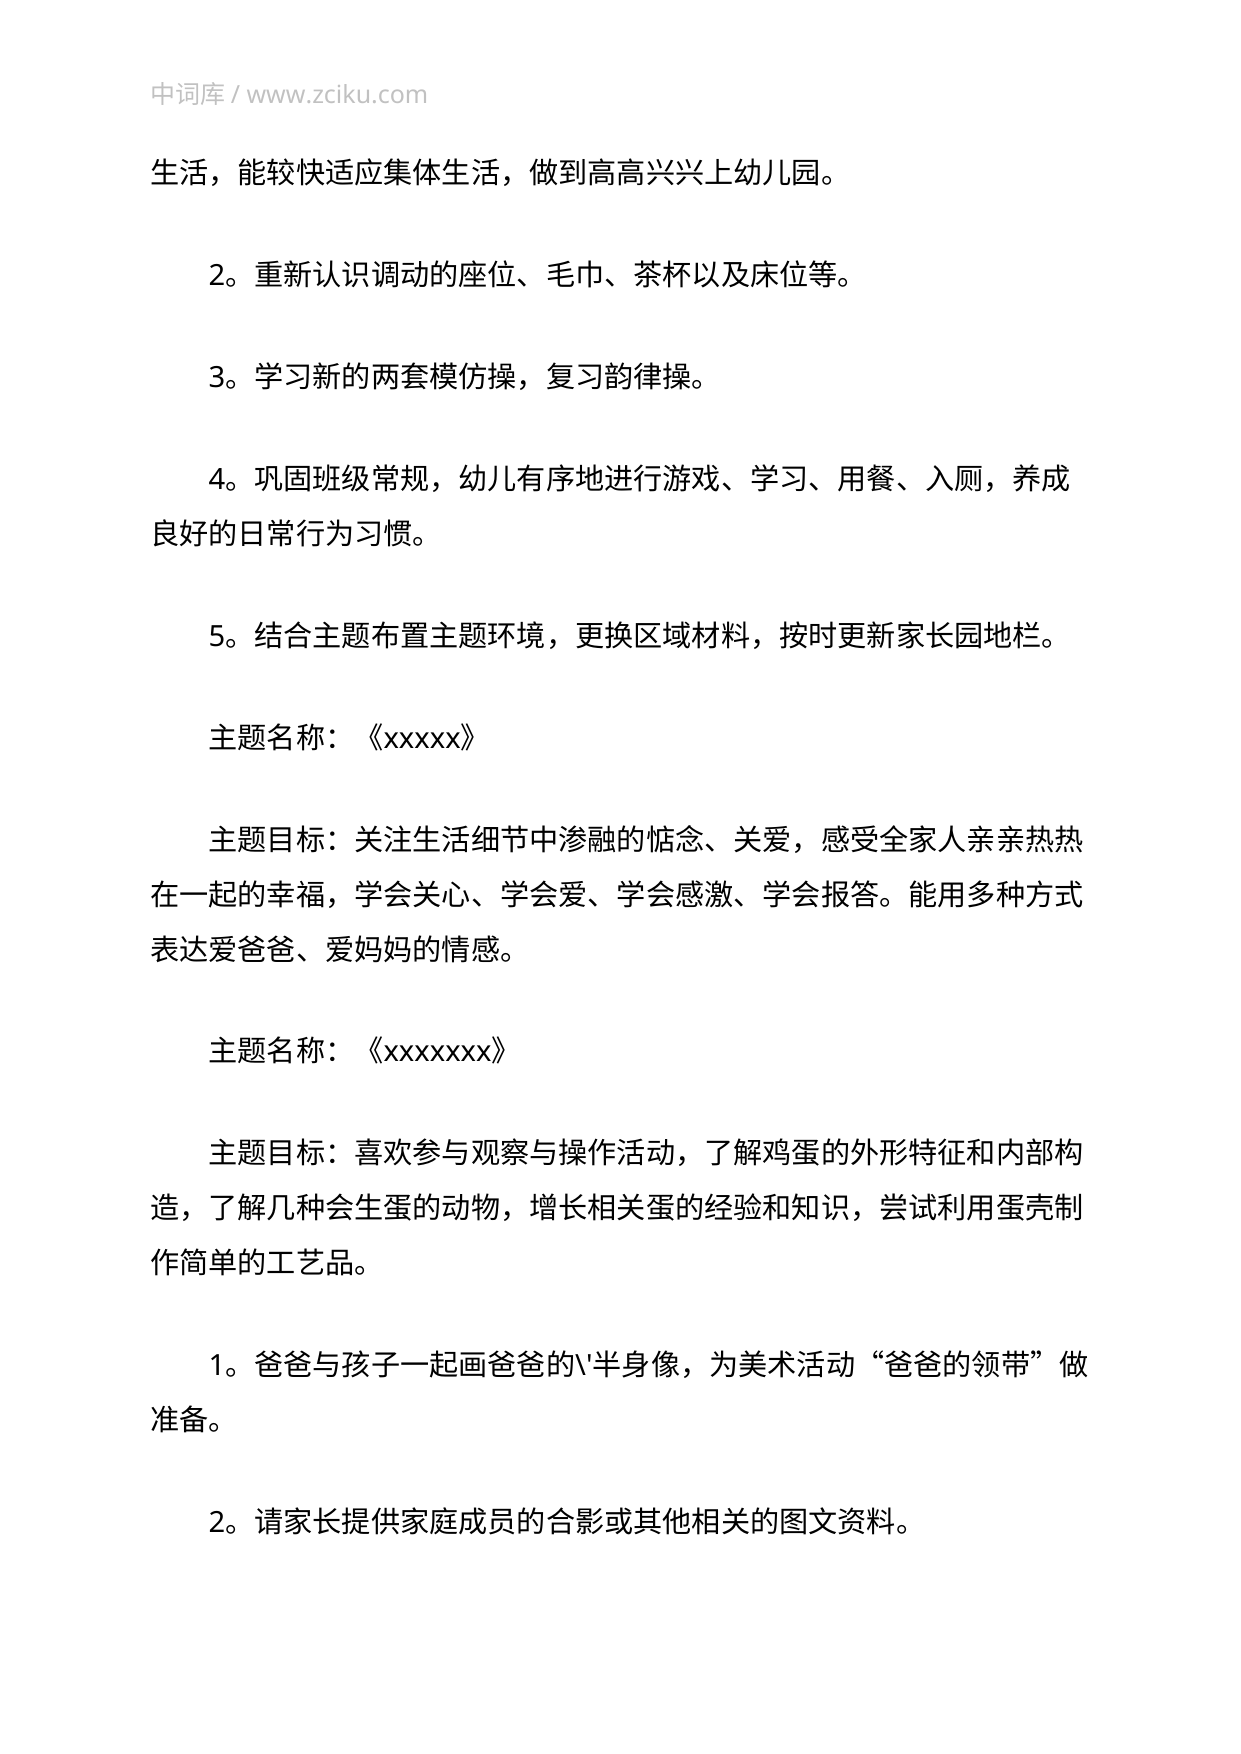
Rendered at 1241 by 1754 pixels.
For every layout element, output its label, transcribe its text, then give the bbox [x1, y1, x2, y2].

text 主题目标：关注生活细节中渗融的惦念、关爱，感受全家人亲亲热热在一起的幸福，学会关心、学会爱、学会感激、学会报答。能用多种方式表达爱爸爸、爱妈妈的情感。 [150, 816, 1090, 968]
text 4。巩固班级常规，幼儿有序地进行游戏、学习、用餐、入厕，养成良好的日常行为习惯。 [150, 456, 1090, 553]
text 2。请家长提供家庭成员的合影或其他相关的图文资料。 [150, 1498, 1090, 1541]
text 主题名称：《xxxxxxx》 [150, 1028, 1090, 1070]
text 3。学习新的两套模仿操，复习韵律操。 [150, 354, 1090, 396]
text 1。爸爸与孩子一起画爸爸的\'半身像，为美术活动“爸爸的领带”做准备。 [150, 1342, 1090, 1439]
text 主题目标：喜欢参与观察与操作活动，了解鸡蛋的外形特征和内部构造，了解几种会生蛋的动物，增长相关蛋的经验和知识，尝试利用蛋壳制作简单的工艺品。 [150, 1130, 1090, 1282]
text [150, 150, 1090, 192]
text 主题名称：《xxxxx》 [150, 714, 1090, 757]
text 2。重新认识调动的座位、毛巾、茶杯以及床位等。 [150, 252, 1090, 294]
text 5。结合主题布置主题环境，更换区域材料，按时更新家长园地栏。 [150, 612, 1090, 655]
